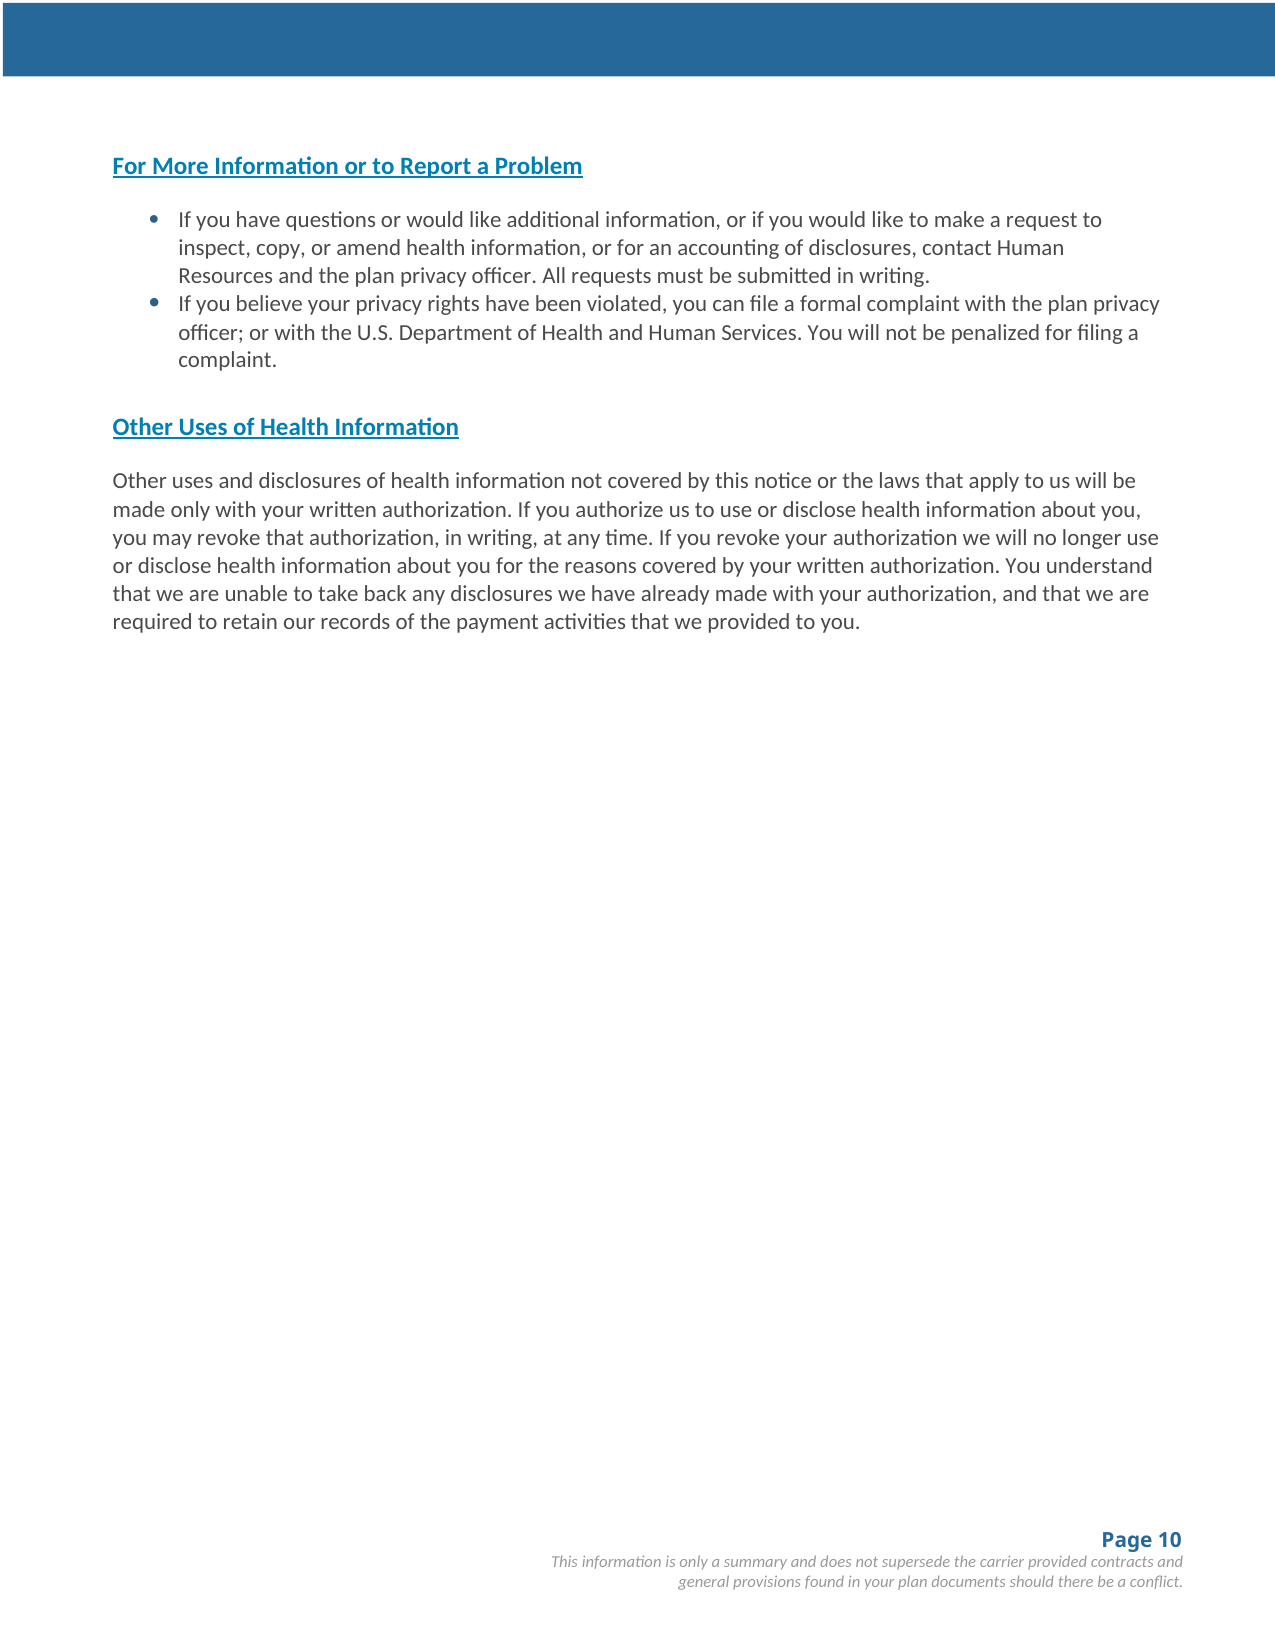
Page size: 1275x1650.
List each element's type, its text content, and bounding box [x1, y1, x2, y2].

text For More Information or to Report a Problem [112, 150, 1072, 181]
text Other Uses of Health Information [112, 411, 1072, 442]
list If you have questions or would like additional information, or if you would like to make a request to inspect, copy, or amend health information, or for an accounting of disclosures, contact Human Resources and the plan privacy officer. All requests must be submitted in writing. [150, 206, 1162, 289]
list If you believe your privacy rights have been violated, you can file a formal complaint with the plan privacy officer; or with the U.S. Department of Health and Human Services. You will not be penalized for filing a complaint. [150, 289, 1162, 374]
text Other uses and disclosures of health information not covered by this notice or the laws that apply to us will be made only with your written authorization. If you authorize us to use or disclose health information about you, you may revoke that authorization, in writing, at any time. If you revoke your authorization we will no longer use or disclose health information about you for the reasons covered by your written authorization. You understand that we are unable to take back any disclosures we have already made with your authorization, and that we are required to retain our records of the payment activities that we provided to you. [112, 467, 1162, 635]
